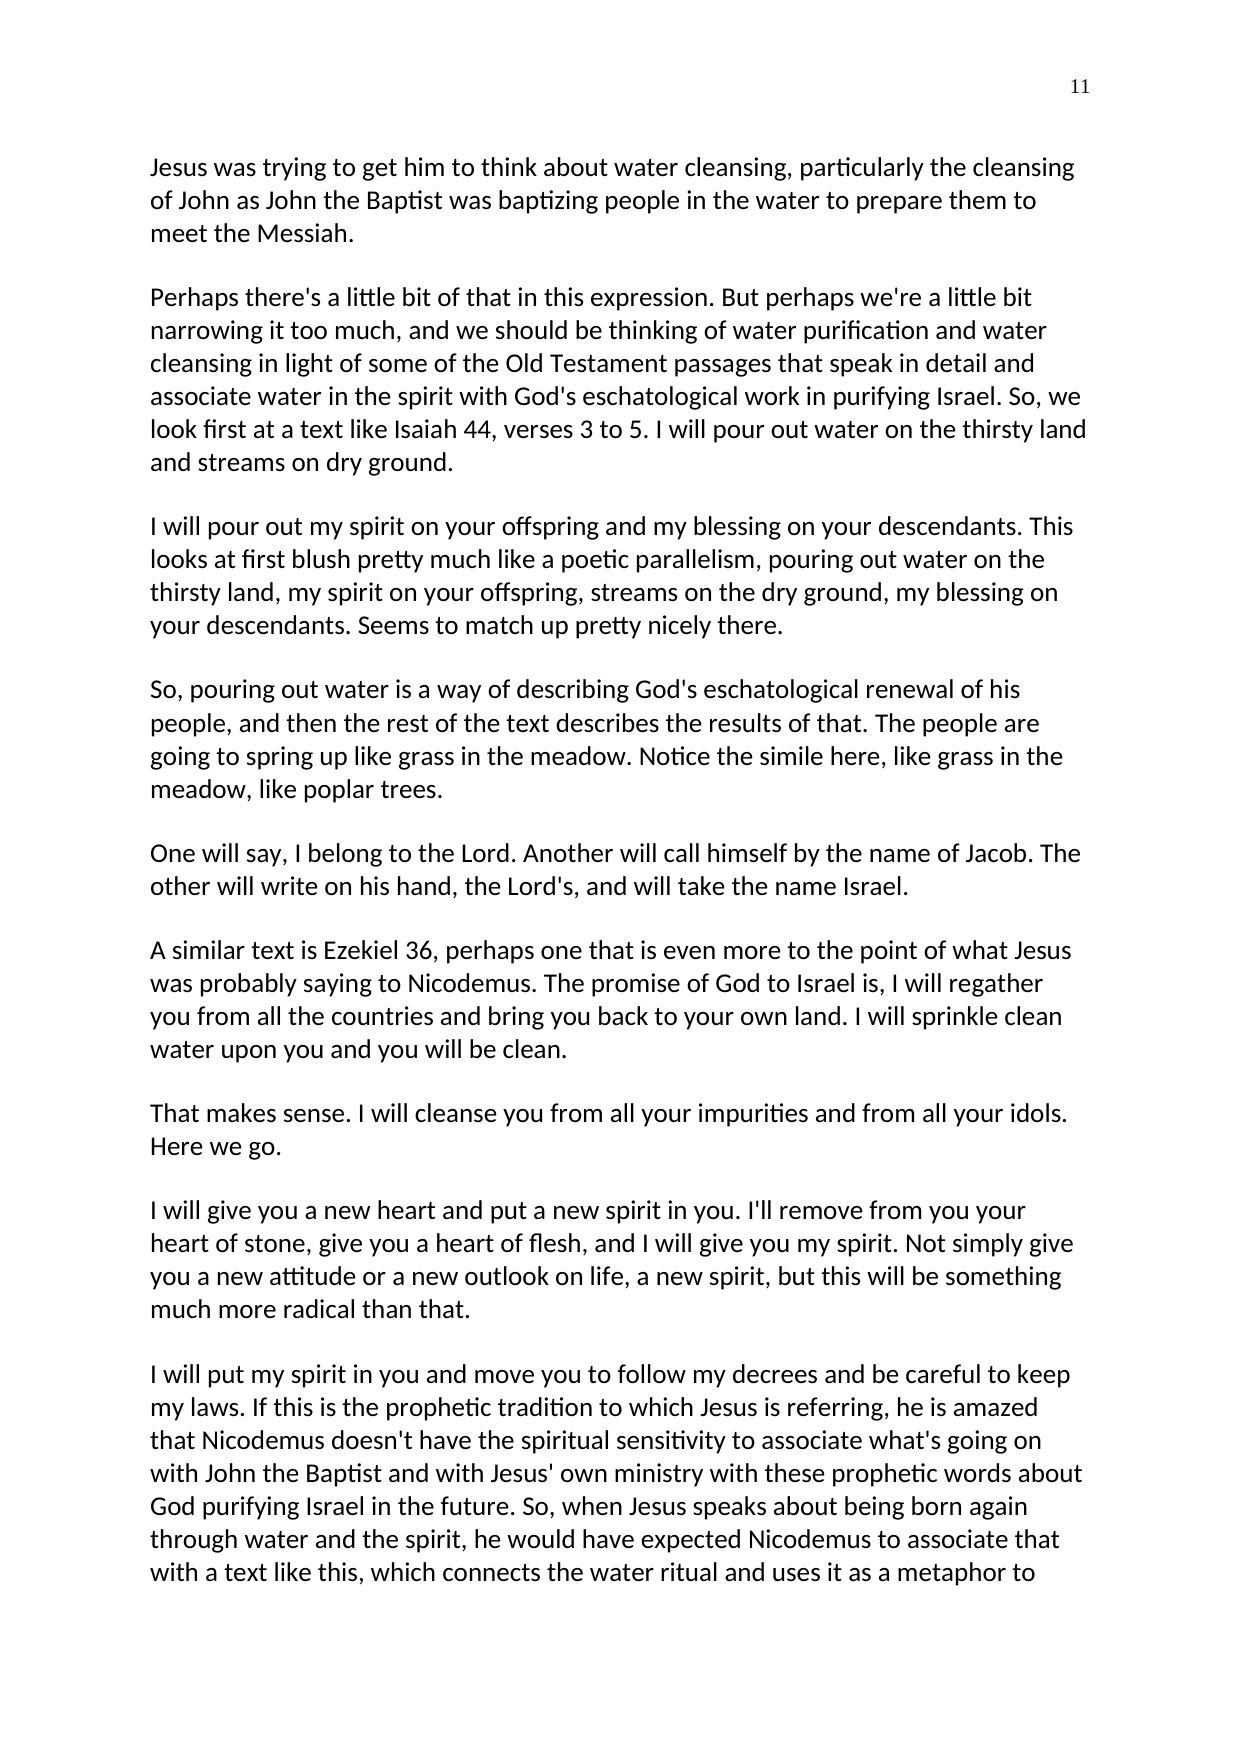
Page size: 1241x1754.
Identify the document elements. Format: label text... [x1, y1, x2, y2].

text Perhaps there's a little bit of that in this expression. But perhaps we're a little bit narrowing it too much, and we should be thinking of water purification and water cleansing in light of some of the Old Testament passages that speak in detail and associate water in the spirit with God's eschatological work in purifying Israel. So, we look first at a text like Isaiah 44, verses 3 to 5. I will pour out water on the thirsty land and streams on dry ground. [150, 280, 1090, 478]
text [150, 1357, 1090, 1588]
text So, pouring out water is a way of describing God's eschatological renewal of his people, and then the rest of the text describes the results of that. The people are going to spring up like grass in the meadow. Notice the simile here, like grass in the meadow, like poplar trees. [150, 673, 1090, 805]
text One will say, I belong to the Lord. Another will call himself by the name of Jacob. The other will write on his hand, the Lord's, and will take the name Israel. [150, 836, 1090, 902]
text I will give you a new heart and put a new spirit in you. I'll remove from you your heart of stone, give you a heart of flesh, and I will give you my spirit. Not simply give you a new attitude or a new outlook on life, a new spirit, but this will be something much more radical than that. [150, 1193, 1090, 1326]
text I will pour out my spirit on your offspring and my blessing on your descendants. This looks at first blush pretty much like a poetic parallelism, pouring out water on the thirsty land, my spirit on your offspring, streams on the dry ground, my blessing on your descendants. Seems to match up pretty nicely there. [150, 509, 1090, 642]
text A similar text is Ezekiel 36, perhaps one that is even more to the point of what Jesus was probably saying to Nicodemus. The promise of God to Israel is, I will regather you from all the countries and bring you back to your own land. I will sprinkle clean water upon you and you will be clean. [150, 933, 1090, 1065]
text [150, 150, 1090, 249]
text That makes sense. I will cleanse you from all your impurities and from all your idols. Here we go. [150, 1096, 1090, 1162]
